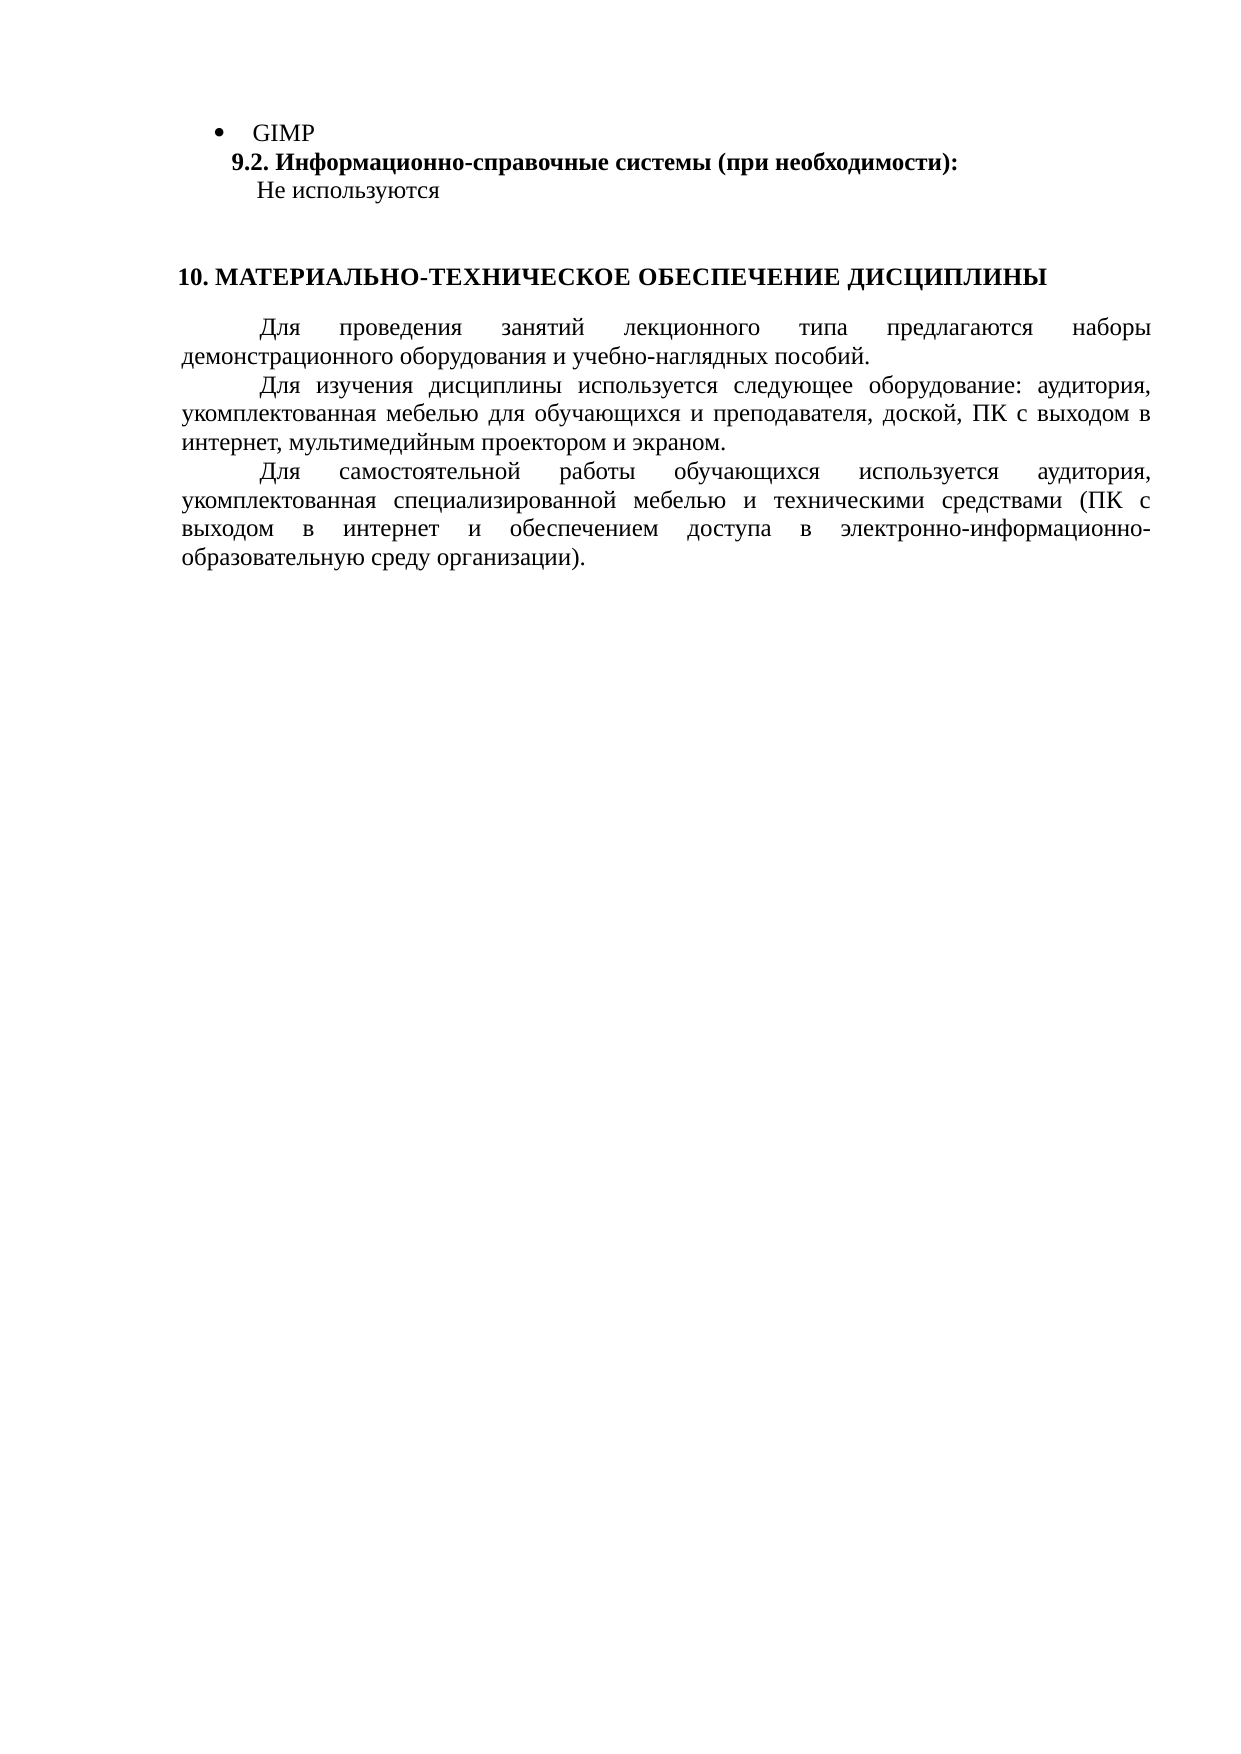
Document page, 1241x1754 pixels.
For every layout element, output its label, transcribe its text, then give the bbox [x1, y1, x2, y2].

list GIMP [215, 118, 1152, 147]
text Для проведения занятий лекционного типа предлагаются наборы демонстрационного оборудования и учебно-наглядных пособий. [181, 312, 1152, 370]
text Для изучения дисциплины используется следующее оборудование: аудитория, укомплектованная мебелью для обучающихся и преподавателя, доской, ПК с выходом в интернет, мультимедийным проектором и экраном. [181, 370, 1152, 456]
text Для самостоятельной работы обучающихся используется аудитория, укомплектованная специализированной мебелью и техническими средствами (ПК с выходом в интернет и обеспечением доступа в электронно-информационно-образовательную среду организации). [181, 456, 1152, 571]
text 10. МАТЕРИАЛЬНО-ТЕХНИЧЕСКОЕ ОБЕСПЕЧЕНИЕ ДИСЦИПЛИНЫ [177, 262, 1152, 291]
text Не используются [256, 176, 1152, 204]
text 9.2. Информационно-справочные системы (при необходимости): [181, 147, 1152, 176]
